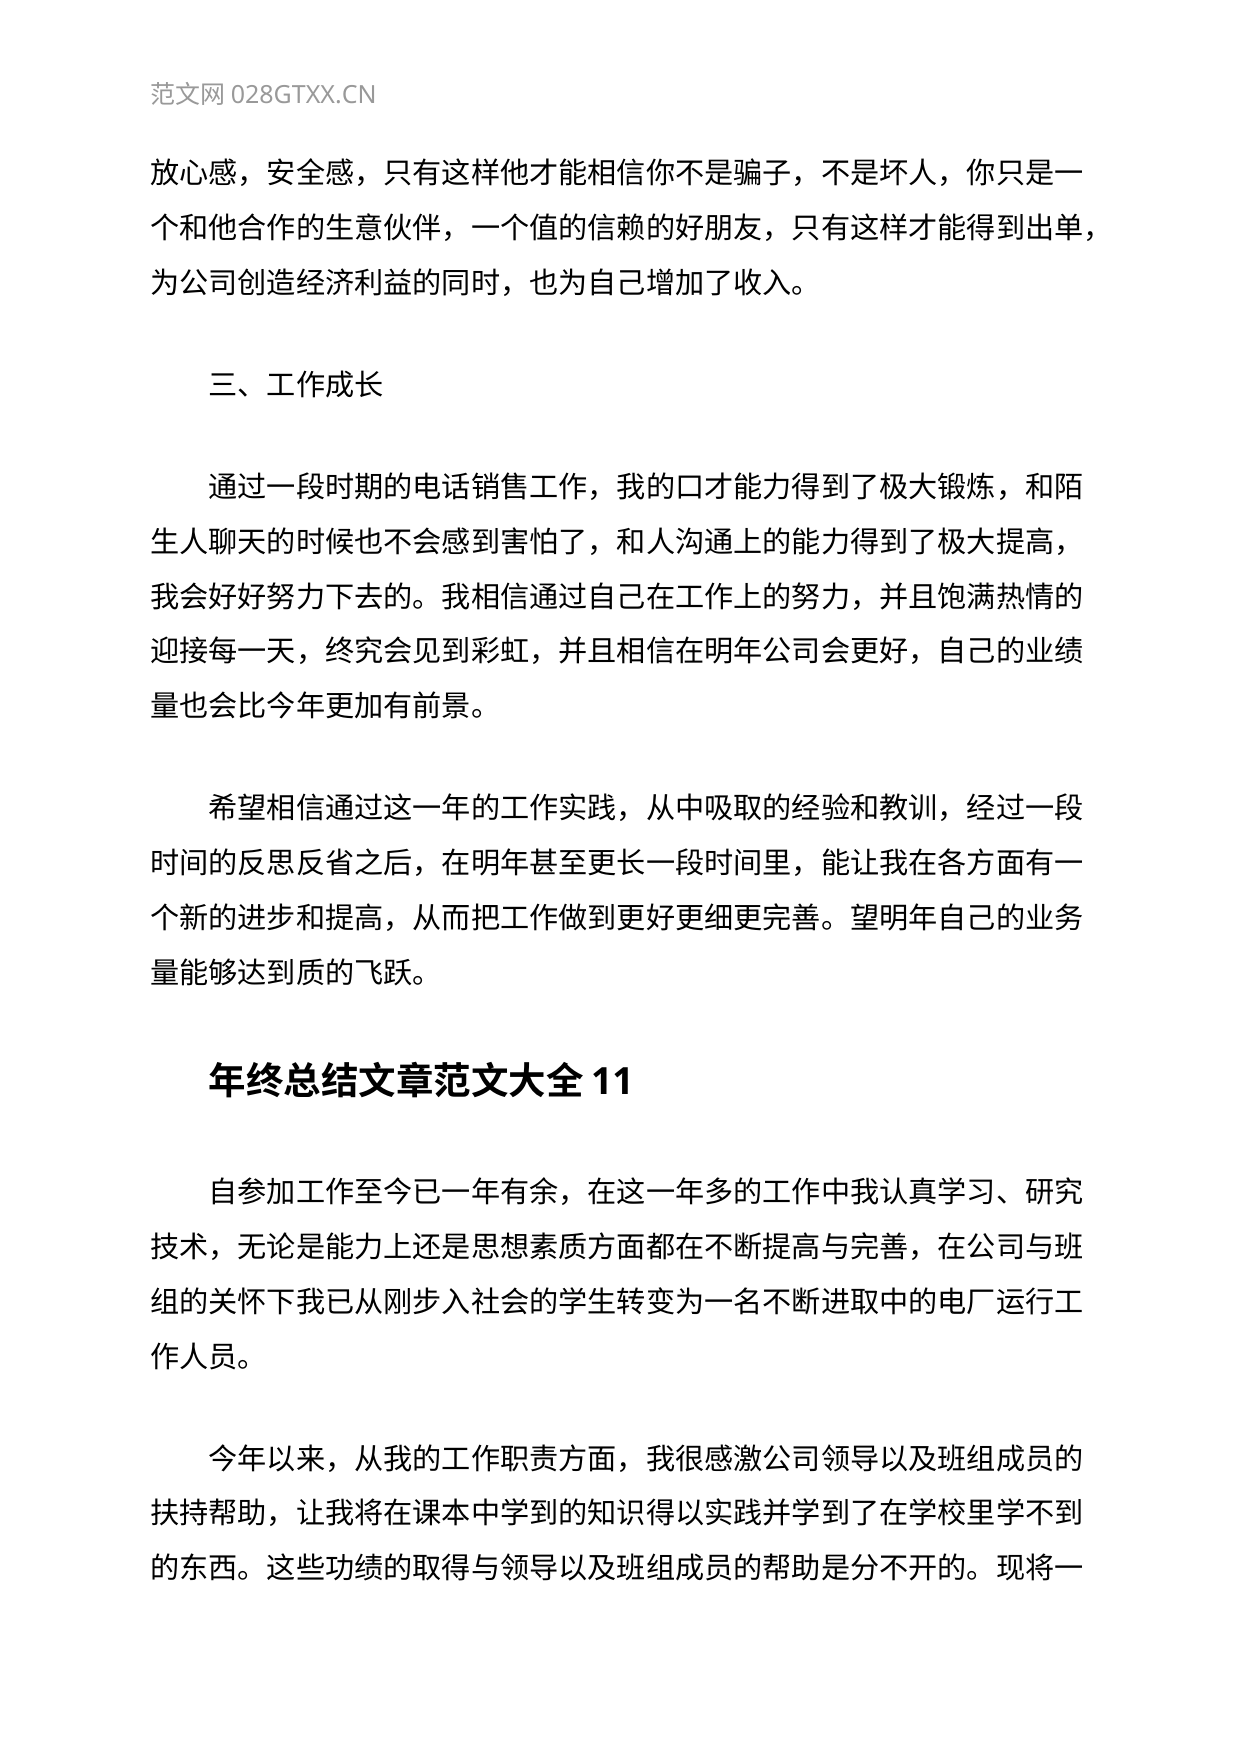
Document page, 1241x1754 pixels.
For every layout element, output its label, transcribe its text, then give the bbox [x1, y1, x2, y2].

text 年终总结文章范文大全11 [150, 1051, 1090, 1106]
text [150, 150, 1090, 302]
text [150, 1435, 1090, 1587]
text 通过一段时期的电话销售工作，我的口才能力得到了极大锻炼，和陌生人聊天的时候也不会感到害怕了，和人沟通上的能力得到了极大提高，我会好好努力下去的。我相信通过自己在工作上的努力，并且饱满热情的迎接每一天，终究会见到彩虹，并且相信在明年公司会更好，自己的业绩量也会比今年更加有前景。 [150, 463, 1090, 725]
text 三、工作成长 [150, 362, 1090, 404]
text 自参加工作至今已一年有余，在这一年多的工作中我认真学习、研究技术，无论是能力上还是思想素质方面都在不断提高与完善，在公司与班组的关怀下我已从刚步入社会的学生转变为一名不断进取中的电厂运行工作人员。 [150, 1169, 1090, 1376]
text 希望相信通过这一年的工作实践，从中吸取的经验和教训，经过一段时间的反思反省之后，在明年甚至更长一段时间里，能让我在各方面有一个新的进步和提高，从而把工作做到更好更细更完善。望明年自己的业务量能够达到质的飞跃。 [150, 785, 1090, 992]
